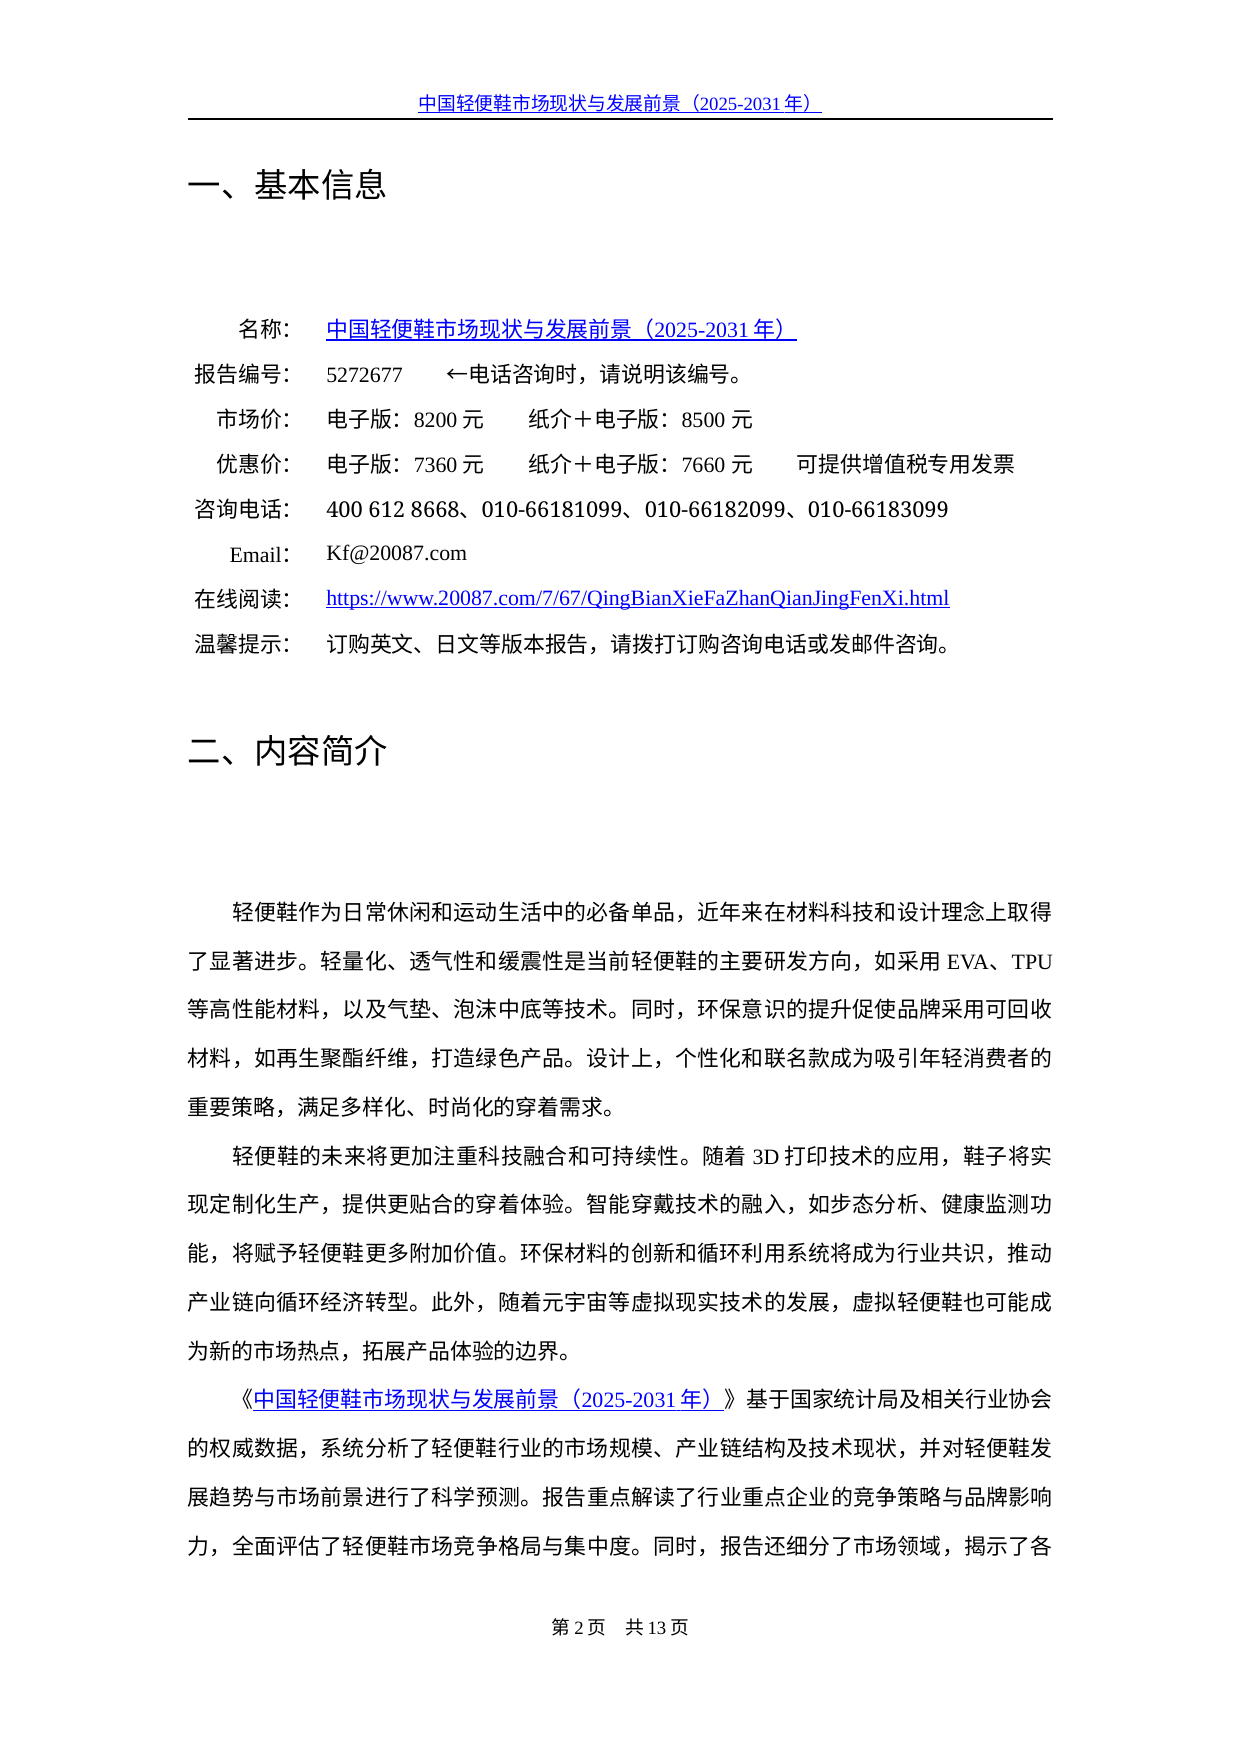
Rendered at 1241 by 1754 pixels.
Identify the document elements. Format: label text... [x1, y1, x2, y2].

table_cell Kf@20087.com [315, 537, 1073, 582]
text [187, 894, 1053, 1561]
table_cell [315, 582, 1073, 627]
table_cell 在线阅读： [167, 582, 315, 627]
table_cell 订购英文、日文等版本报告，请拨打订购咨询电话或发邮件咨询。 [315, 627, 1073, 672]
table_header 名称： [167, 312, 315, 357]
table_cell 400 612 8668、010-66181099、010-66182099、010-66183099 [315, 492, 1073, 537]
table_header 中国轻便鞋市场现状与发展前景（2025-2031年） [315, 312, 1073, 357]
table_cell Email： [167, 537, 315, 582]
table_cell 市场价： [167, 402, 315, 447]
table_cell 优惠价： [167, 447, 315, 492]
table_cell 报告编号： [167, 357, 315, 402]
table_cell 5272677 ←电话咨询时，请说明该编号。 [315, 357, 1073, 402]
table_cell 咨询电话： [167, 492, 315, 537]
table_cell 电子版：7360 元 纸介＋电子版：7660 元 可提供增值税专用发票 [315, 447, 1073, 492]
table_cell 温馨提示： [167, 627, 315, 672]
title 二、内容简介 [187, 717, 1053, 782]
title 一、基本信息 [187, 150, 1053, 215]
table_cell 电子版：8200 元 纸介＋电子版：8500 元 [315, 402, 1073, 447]
